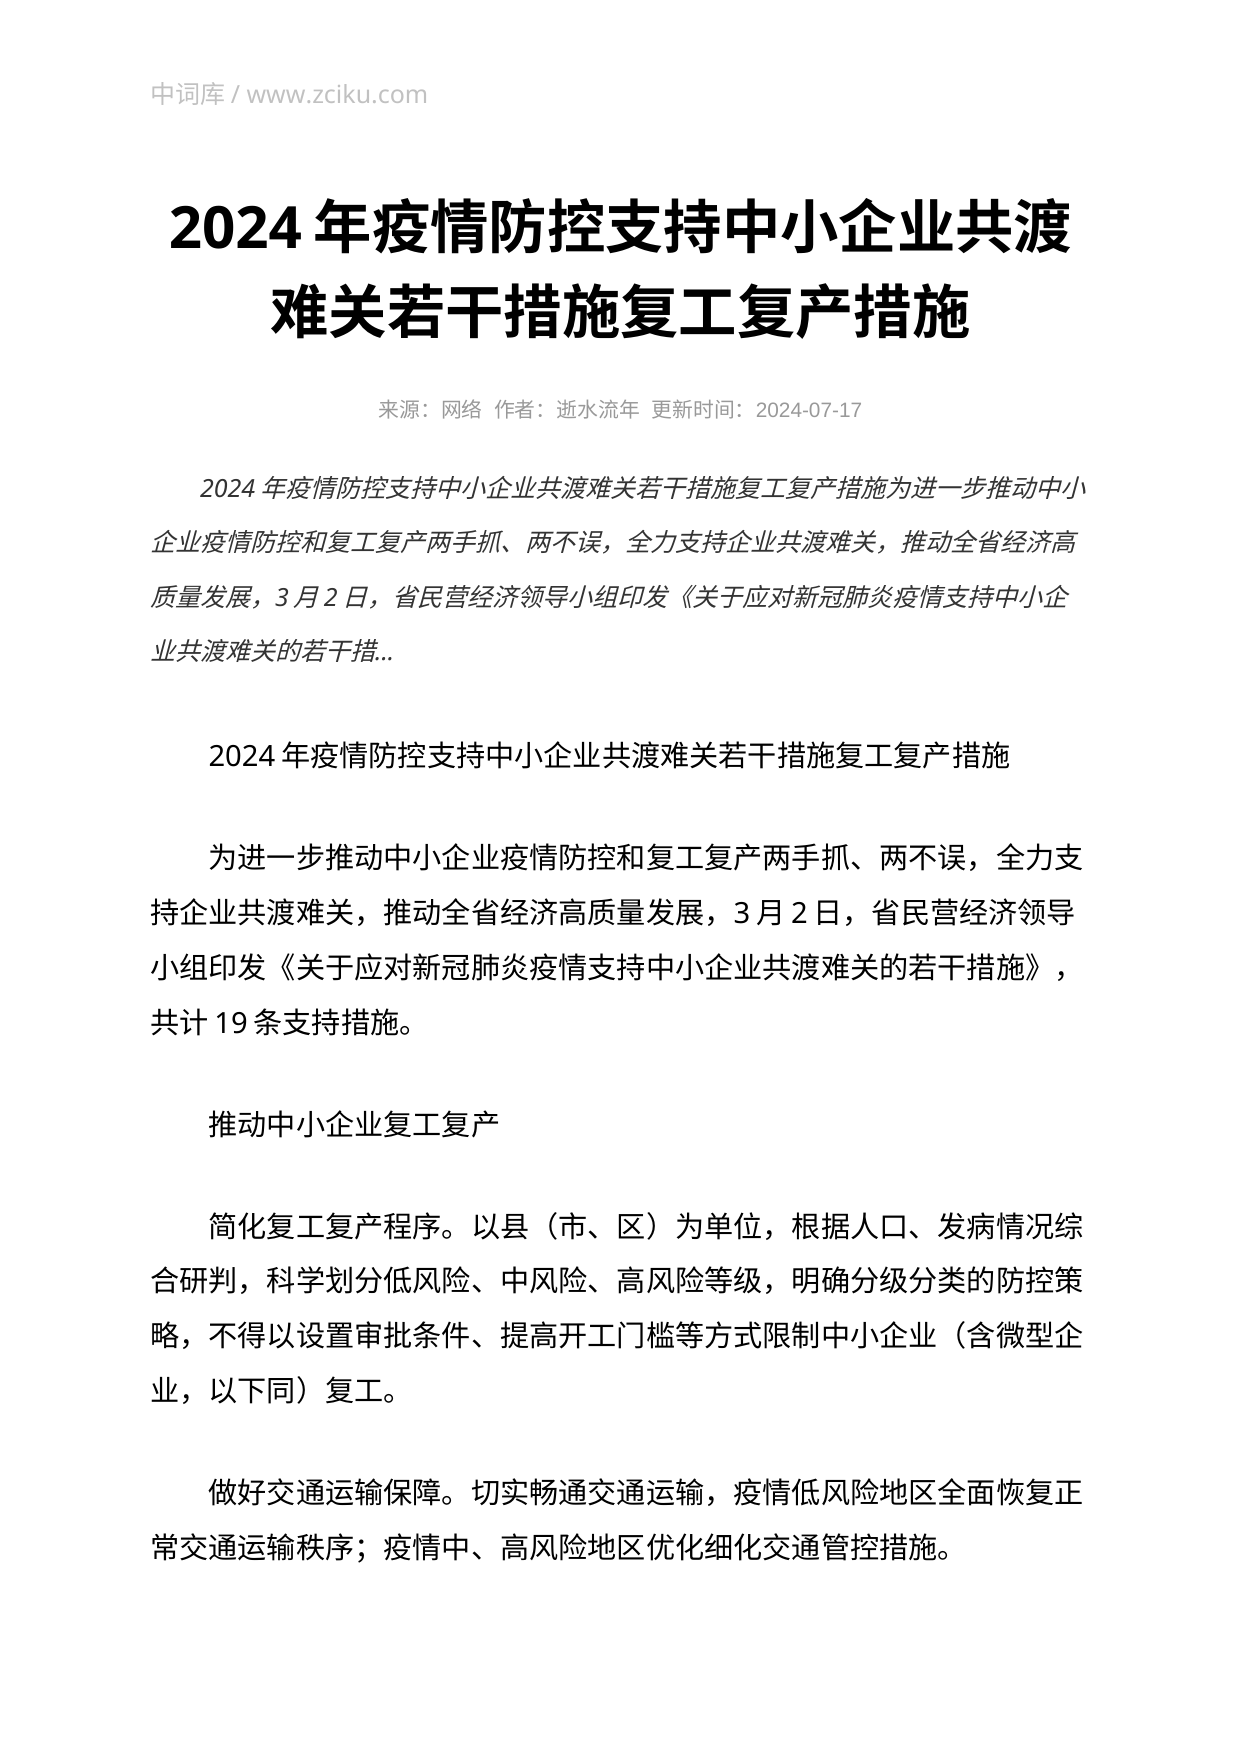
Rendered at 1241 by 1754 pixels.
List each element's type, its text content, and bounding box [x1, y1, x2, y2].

text 2024年疫情防控支持中小企业共渡难关若干措施复工复产措施为进一步推动中小企业疫情防控和复工复产两手抓、两不误，全力支持企业共渡难关，推动全省经济高质量发展，3月2日，省民营经济领导小组印发《关于应对新冠肺炎疫情支持中小企业共渡难关的若干措... [150, 468, 1090, 668]
text 2024年疫情防控支持中小企业共渡难关若干措施复工复产措施 [150, 733, 1090, 775]
text 为进一步推动中小企业疫情防控和复工复产两手抓、两不误，全力支持企业共渡难关，推动全省经济高质量发展，3月2日，省民营经济领导小组印发《关于应对新冠肺炎疫情支持中小企业共渡难关的若干措施》，共计19条支持措施。 [150, 834, 1090, 1042]
text 推动中小企业复工复产 [150, 1101, 1090, 1144]
text 做好交通运输保障。切实畅通交通运输，疫情低风险地区全面恢复正常交通运输秩序；疫情中、高风险地区优化细化交通管控措施。 [150, 1469, 1090, 1567]
text 来源：网络 作者：逝水流年 更新时间：2024-07-17 [150, 397, 1090, 421]
text 简化复工复产程序。以县（市、区）为单位，根据人口、发病情况综合研判，科学划分低风险、中风险、高风险等级，明确分级分类的防控策略，不得以设置审批条件、提高开工门槛等方式限制中小企业（含微型企业，以下同）复工。 [150, 1203, 1090, 1410]
subtitle 2024年疫情防控支持中小企业共渡难关若干措施复工复产措施 [150, 181, 1090, 351]
